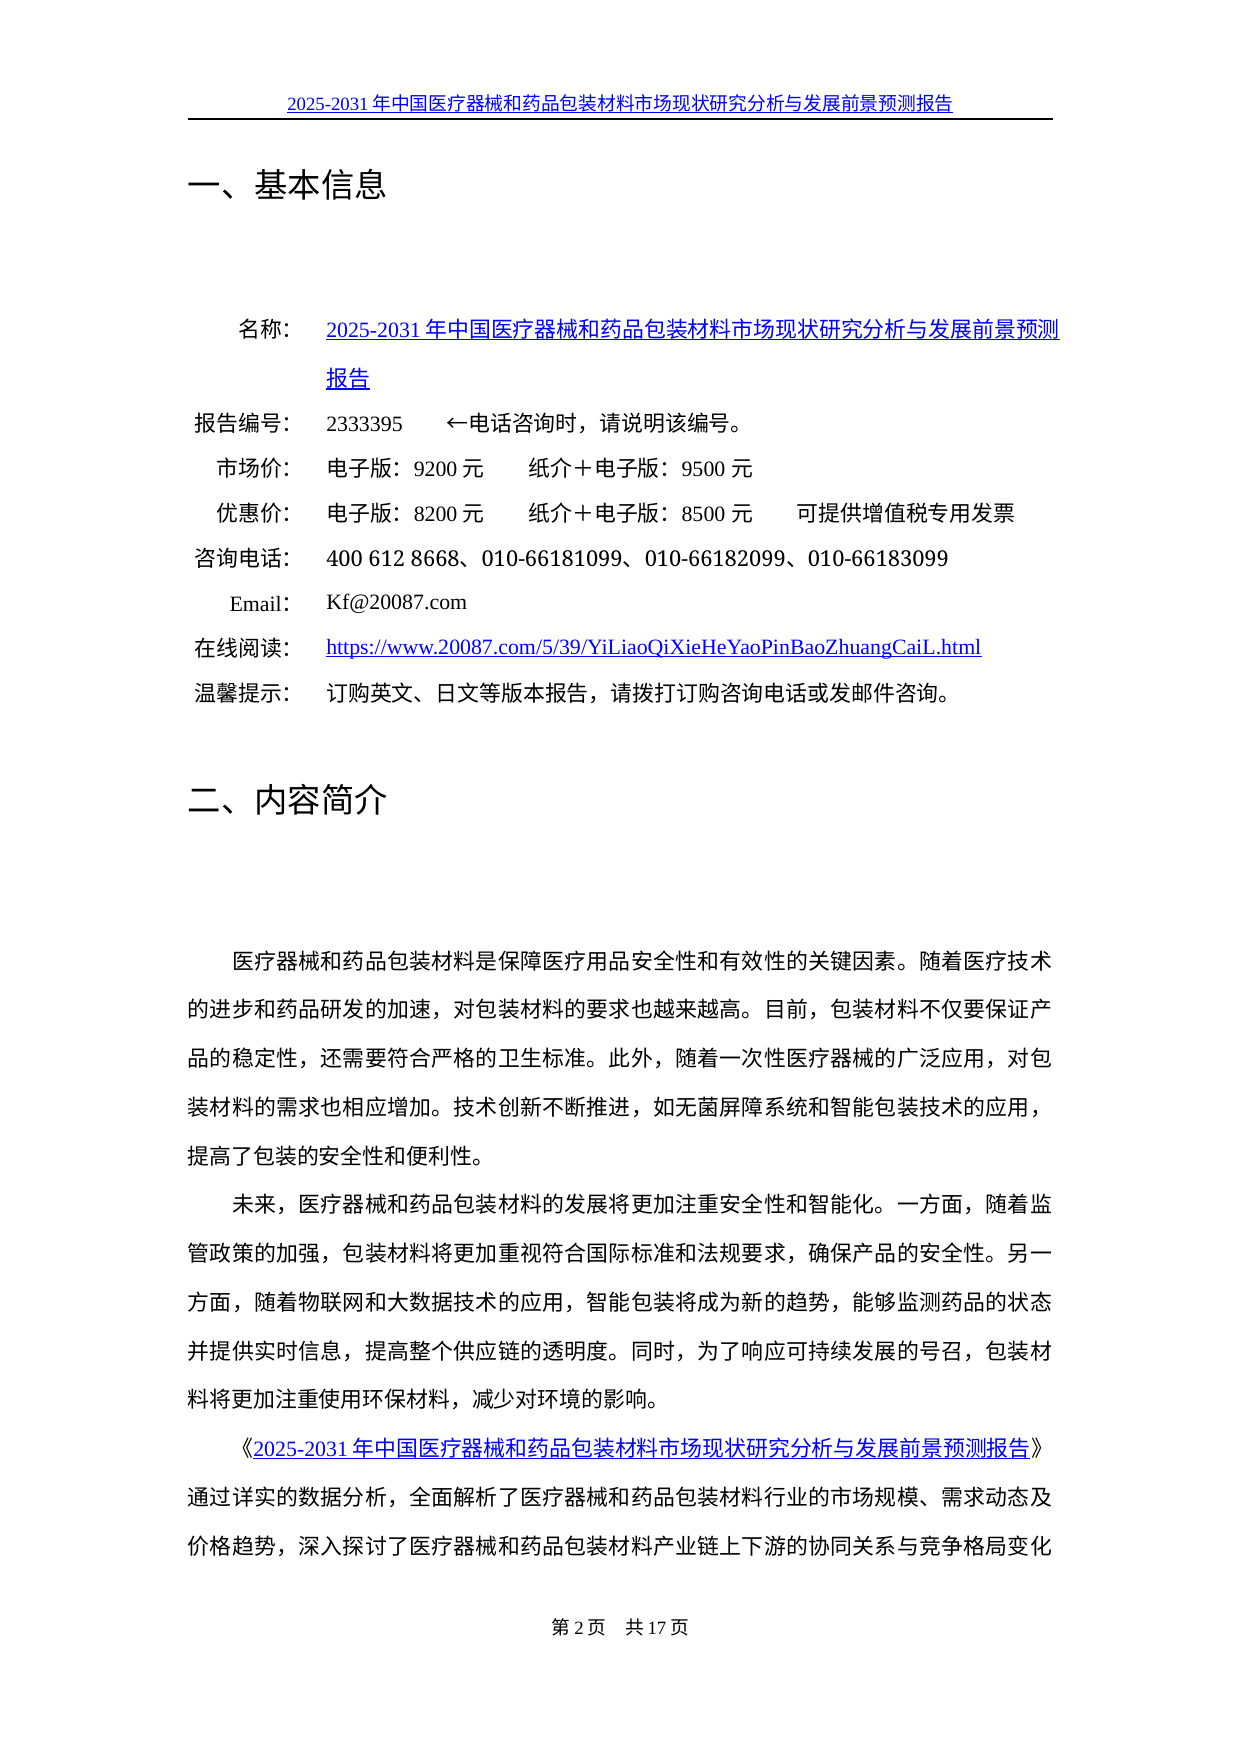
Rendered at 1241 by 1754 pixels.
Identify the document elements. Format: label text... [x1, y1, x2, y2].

table_cell 温馨提示： [167, 675, 315, 720]
title 一、基本信息 [187, 150, 1053, 215]
table_cell 咨询电话： [167, 540, 315, 585]
table_cell 400 612 8668、010-66181099、010-66182099、010-66183099 [315, 540, 1073, 585]
table_cell 在线阅读： [167, 630, 315, 675]
table_cell Email： [167, 585, 315, 630]
table_cell 优惠价： [167, 495, 315, 540]
table_cell 市场价： [167, 450, 315, 495]
table_cell 2333395 ←电话咨询时，请说明该编号。 [315, 405, 1073, 450]
table_header 名称： [167, 312, 315, 405]
table_cell [315, 630, 1073, 675]
title 二、内容简介 [187, 766, 1053, 831]
table_cell 电子版：8200 元 纸介＋电子版：8500 元 可提供增值税专用发票 [315, 495, 1073, 540]
table_cell 报告编号： [167, 405, 315, 450]
table_cell 电子版：9200 元 纸介＋电子版：9500 元 [315, 450, 1073, 495]
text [187, 943, 1053, 1561]
table_cell 订购英文、日文等版本报告，请拨打订购咨询电话或发邮件咨询。 [315, 675, 1073, 720]
table_cell Kf@20087.com [315, 585, 1073, 630]
table_header 2025-2031年中国医疗器械和药品包装材料市场现状研究分析与发展前景预测报告 [315, 312, 1073, 405]
